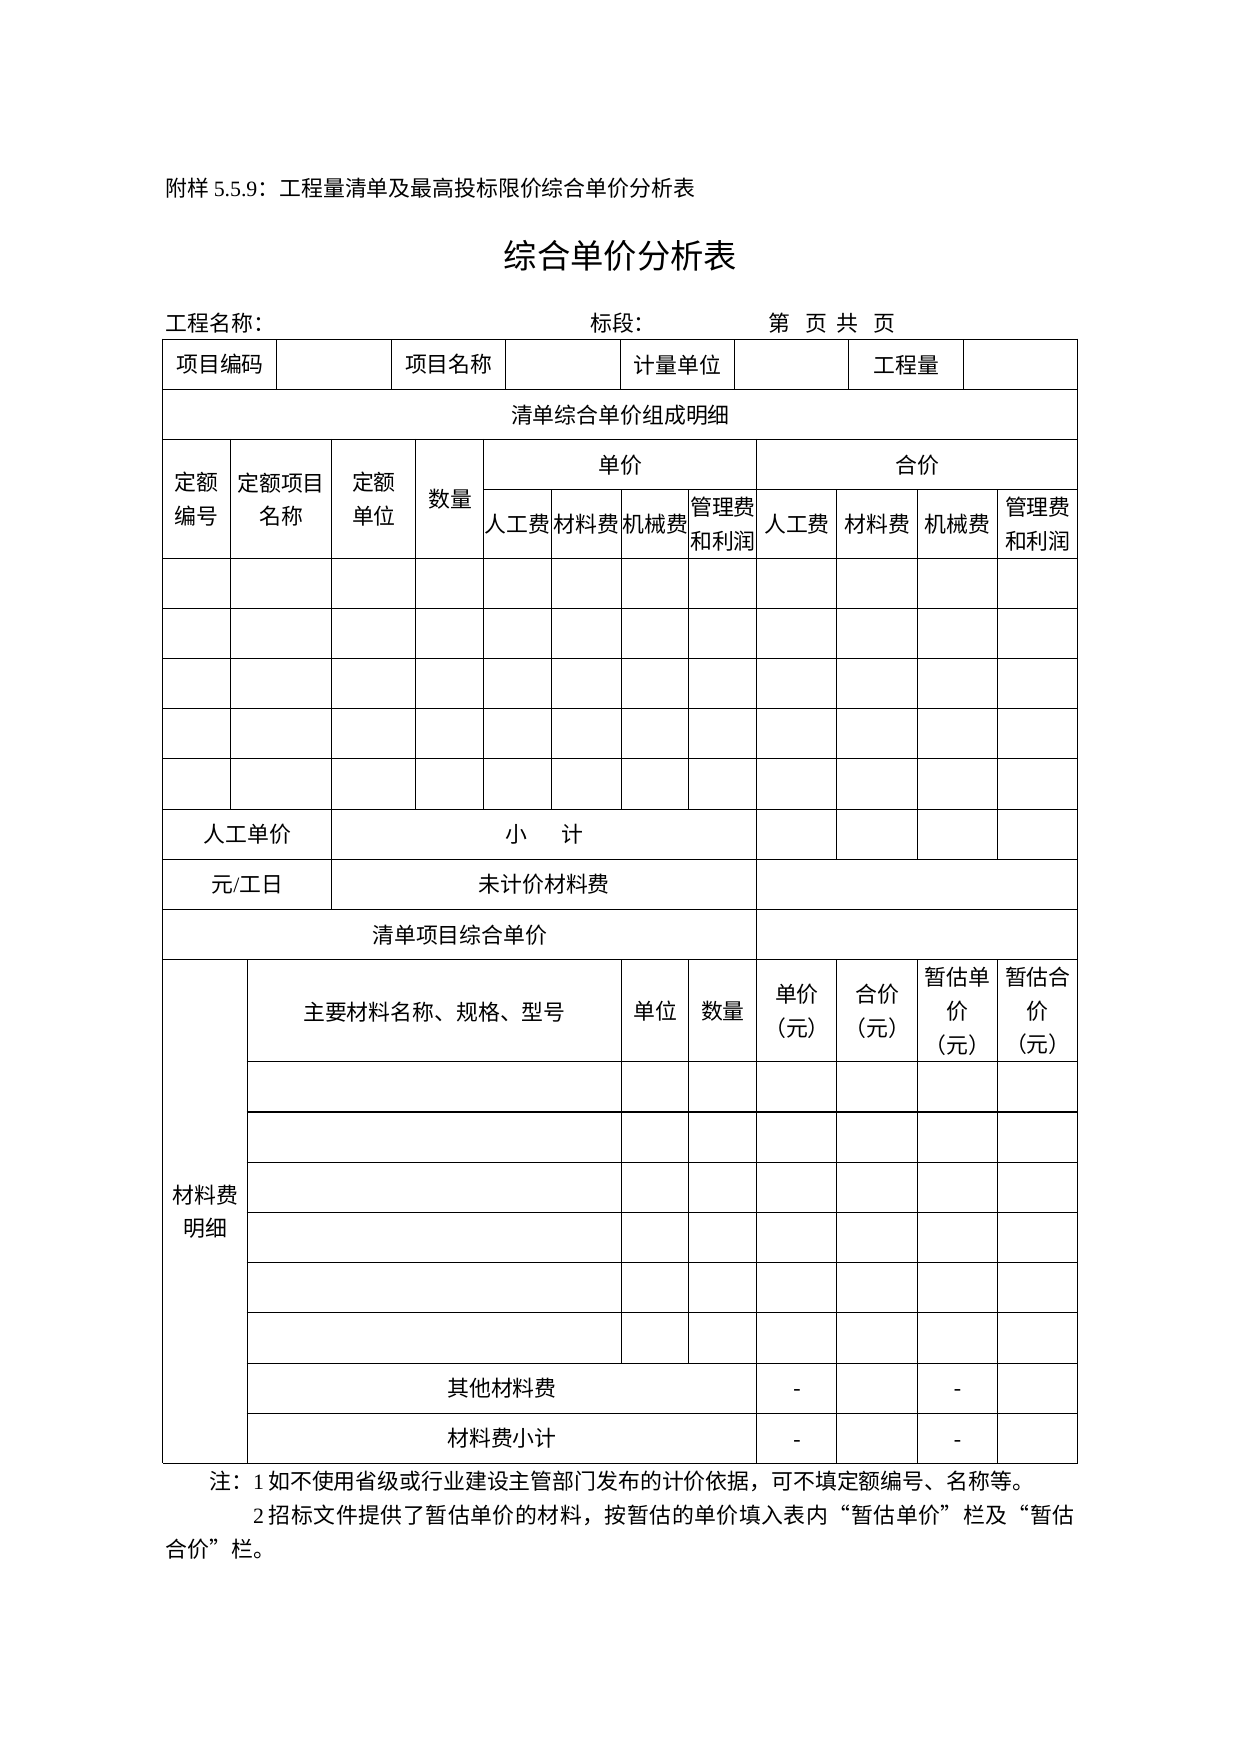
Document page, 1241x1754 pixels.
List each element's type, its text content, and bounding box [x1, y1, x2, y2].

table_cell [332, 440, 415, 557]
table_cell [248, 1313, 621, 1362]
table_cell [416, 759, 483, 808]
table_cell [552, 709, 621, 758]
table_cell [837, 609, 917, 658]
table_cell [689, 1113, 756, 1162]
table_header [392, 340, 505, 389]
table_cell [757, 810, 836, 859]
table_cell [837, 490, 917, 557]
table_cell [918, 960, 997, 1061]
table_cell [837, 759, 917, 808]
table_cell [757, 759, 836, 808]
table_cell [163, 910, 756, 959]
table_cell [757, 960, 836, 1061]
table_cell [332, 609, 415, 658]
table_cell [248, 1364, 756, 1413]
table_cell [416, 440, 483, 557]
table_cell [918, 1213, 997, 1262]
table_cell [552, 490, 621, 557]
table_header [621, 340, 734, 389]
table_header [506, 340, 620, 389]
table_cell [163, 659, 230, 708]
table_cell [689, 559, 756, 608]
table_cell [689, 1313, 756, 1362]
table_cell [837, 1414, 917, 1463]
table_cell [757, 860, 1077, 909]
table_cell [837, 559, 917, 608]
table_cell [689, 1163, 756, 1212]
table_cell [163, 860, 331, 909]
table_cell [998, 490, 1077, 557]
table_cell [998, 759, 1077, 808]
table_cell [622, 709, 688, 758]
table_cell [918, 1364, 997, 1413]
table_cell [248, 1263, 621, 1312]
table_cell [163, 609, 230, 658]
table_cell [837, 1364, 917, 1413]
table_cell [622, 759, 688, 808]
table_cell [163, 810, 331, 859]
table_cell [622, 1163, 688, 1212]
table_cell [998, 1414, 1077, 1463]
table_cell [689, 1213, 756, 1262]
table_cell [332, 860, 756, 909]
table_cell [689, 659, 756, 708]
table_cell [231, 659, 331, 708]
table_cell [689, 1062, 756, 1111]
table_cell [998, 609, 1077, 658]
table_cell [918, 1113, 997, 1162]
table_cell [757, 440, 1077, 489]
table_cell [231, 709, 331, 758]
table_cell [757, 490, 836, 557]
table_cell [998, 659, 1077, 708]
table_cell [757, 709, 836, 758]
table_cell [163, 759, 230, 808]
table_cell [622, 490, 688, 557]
text 工程名称： 标段： 第 页 共 页 [165, 305, 1075, 338]
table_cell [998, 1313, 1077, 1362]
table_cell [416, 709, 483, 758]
subtitle 综合单价分析表 [165, 221, 1075, 288]
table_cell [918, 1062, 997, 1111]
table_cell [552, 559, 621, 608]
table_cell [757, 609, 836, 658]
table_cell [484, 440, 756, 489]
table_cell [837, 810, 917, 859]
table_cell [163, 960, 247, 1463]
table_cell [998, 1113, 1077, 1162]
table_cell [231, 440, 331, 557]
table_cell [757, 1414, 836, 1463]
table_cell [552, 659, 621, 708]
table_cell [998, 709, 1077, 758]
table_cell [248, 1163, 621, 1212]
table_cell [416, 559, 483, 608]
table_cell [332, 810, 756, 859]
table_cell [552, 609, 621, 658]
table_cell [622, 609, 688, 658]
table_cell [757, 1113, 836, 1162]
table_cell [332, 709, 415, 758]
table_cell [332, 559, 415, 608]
text 附样5.5.9：工程量清单及最高投标限价综合单价分析表 [165, 170, 1075, 204]
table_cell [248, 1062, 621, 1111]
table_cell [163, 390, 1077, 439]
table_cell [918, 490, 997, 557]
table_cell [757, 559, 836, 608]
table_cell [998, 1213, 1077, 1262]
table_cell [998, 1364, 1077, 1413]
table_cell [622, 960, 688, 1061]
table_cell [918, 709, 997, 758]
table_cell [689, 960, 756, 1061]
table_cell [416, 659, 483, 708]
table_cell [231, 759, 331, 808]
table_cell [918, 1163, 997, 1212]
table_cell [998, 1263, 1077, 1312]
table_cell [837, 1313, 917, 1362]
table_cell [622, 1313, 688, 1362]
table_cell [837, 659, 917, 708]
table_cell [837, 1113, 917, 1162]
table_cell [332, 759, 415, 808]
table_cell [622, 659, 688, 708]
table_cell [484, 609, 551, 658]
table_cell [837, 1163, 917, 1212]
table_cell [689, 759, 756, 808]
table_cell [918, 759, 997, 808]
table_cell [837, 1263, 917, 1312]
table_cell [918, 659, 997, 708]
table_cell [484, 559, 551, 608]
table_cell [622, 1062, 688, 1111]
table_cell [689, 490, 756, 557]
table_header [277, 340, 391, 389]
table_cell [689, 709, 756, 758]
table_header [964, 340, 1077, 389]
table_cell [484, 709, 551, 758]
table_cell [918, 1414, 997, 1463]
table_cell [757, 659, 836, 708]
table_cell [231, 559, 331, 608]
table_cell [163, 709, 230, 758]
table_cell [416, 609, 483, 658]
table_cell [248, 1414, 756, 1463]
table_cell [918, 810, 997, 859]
text 注：1如不使用省级或行业建设主管部门发布的计价依据，可不填定额编号、名称等。 [165, 1464, 1075, 1497]
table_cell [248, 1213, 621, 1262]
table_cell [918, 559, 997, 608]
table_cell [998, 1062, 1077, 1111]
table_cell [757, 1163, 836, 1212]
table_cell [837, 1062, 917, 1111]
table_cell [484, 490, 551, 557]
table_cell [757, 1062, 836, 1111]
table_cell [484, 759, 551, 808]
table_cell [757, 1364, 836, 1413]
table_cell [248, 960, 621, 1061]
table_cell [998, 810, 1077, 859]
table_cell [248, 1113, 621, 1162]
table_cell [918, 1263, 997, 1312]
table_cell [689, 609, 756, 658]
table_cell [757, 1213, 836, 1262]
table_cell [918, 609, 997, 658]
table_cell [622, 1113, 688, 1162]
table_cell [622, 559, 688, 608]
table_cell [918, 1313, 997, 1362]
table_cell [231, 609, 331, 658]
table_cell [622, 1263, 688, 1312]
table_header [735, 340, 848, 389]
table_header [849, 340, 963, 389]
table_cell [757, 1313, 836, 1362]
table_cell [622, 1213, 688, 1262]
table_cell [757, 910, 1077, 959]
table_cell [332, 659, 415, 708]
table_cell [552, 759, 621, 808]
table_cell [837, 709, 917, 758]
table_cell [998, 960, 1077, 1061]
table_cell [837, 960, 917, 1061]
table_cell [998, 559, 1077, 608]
text 2招标文件提供了暂估单价的材料，按暂估的单价填入表内“暂估单价”栏及“暂估合价”栏。 [165, 1497, 1075, 1564]
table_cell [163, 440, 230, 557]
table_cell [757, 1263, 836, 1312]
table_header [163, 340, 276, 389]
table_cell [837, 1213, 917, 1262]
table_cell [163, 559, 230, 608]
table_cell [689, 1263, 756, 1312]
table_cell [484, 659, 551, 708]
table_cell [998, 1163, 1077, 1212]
